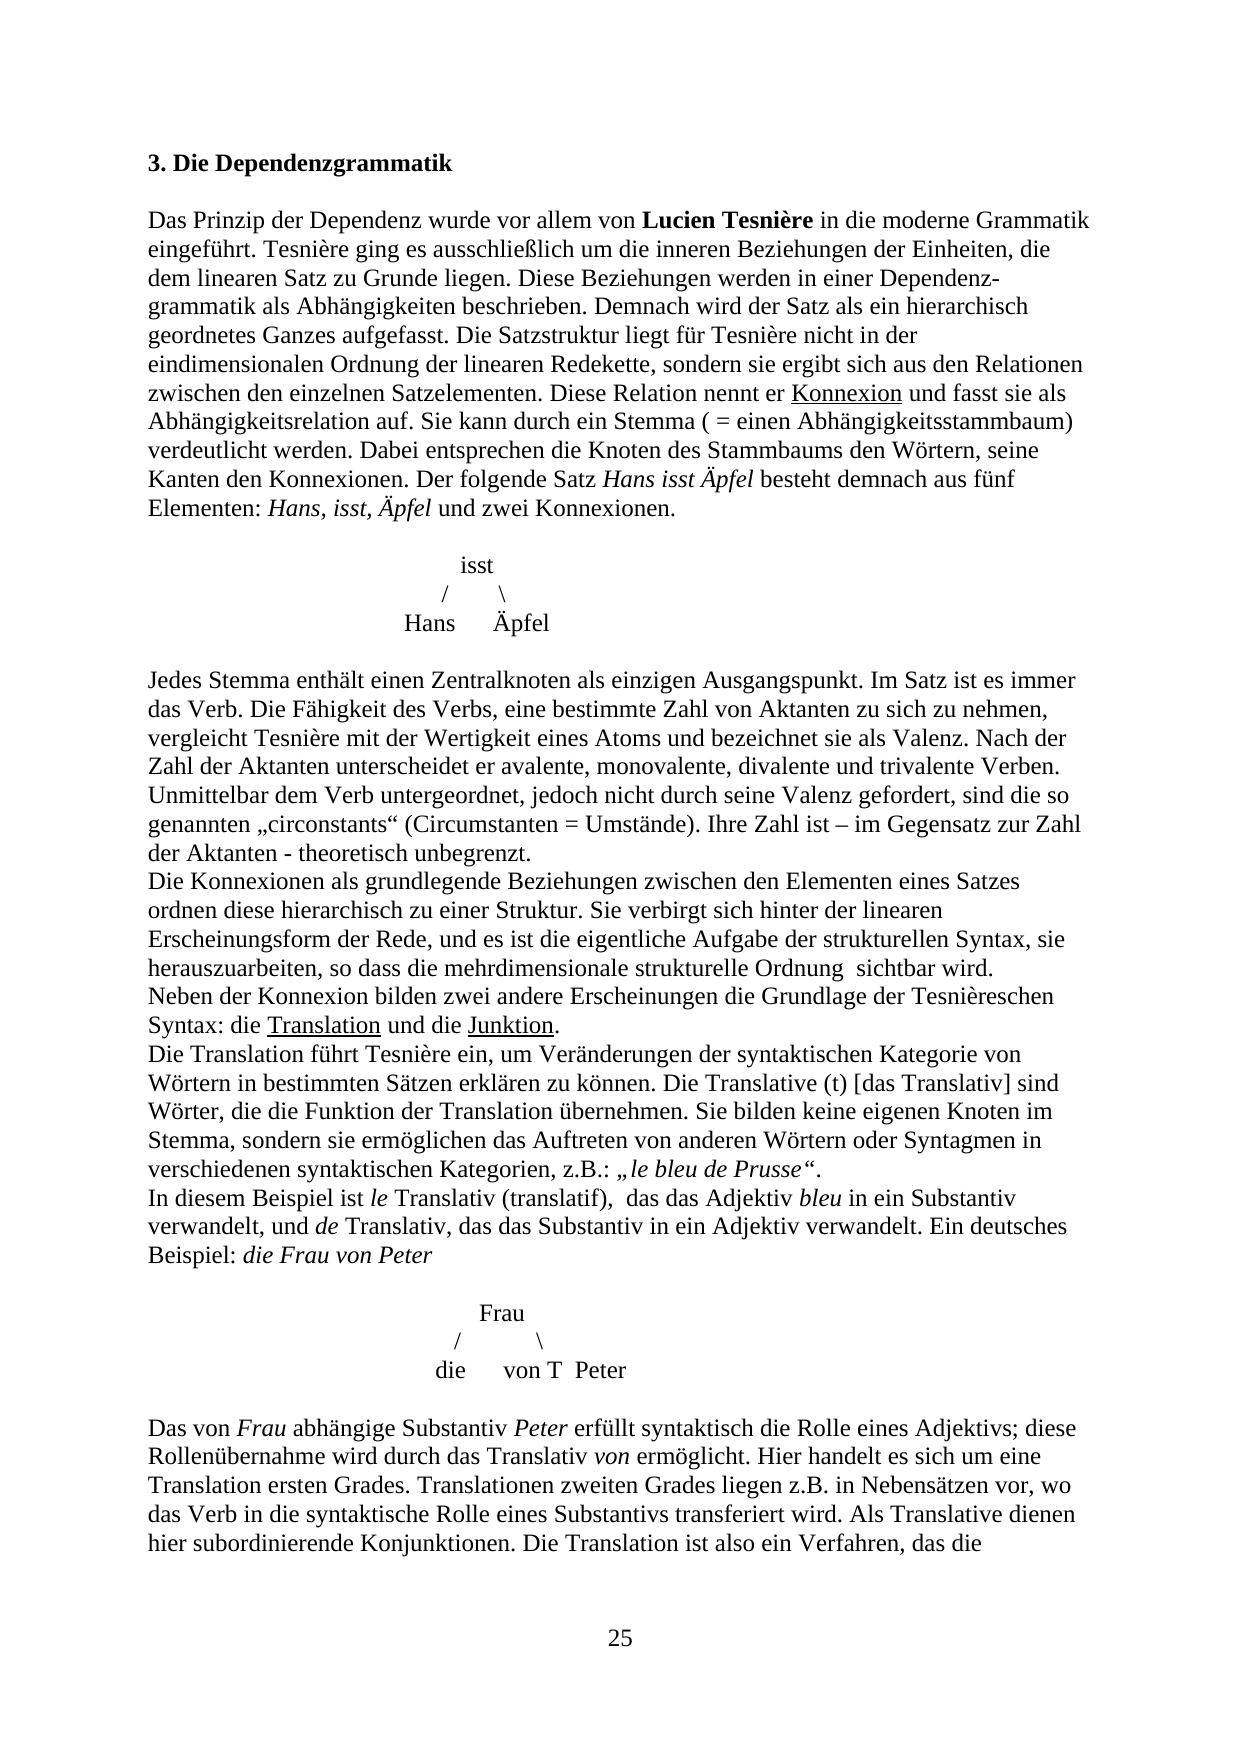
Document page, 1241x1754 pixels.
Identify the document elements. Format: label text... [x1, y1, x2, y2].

text Die Translation führt Tesnière ein, um Veränderungen der syntaktischen Kategorie von Wörtern in bestimmten Sätzen erklären zu können. Die Translative (t) [das Translativ] sind Wörter, die die Funktion der Translation übernehmen. Sie bilden keine eigenen Knoten im Stemma, sondern sie ermöglichen das Auftreten von anderen Wörtern oder Syntagmen in verschiedenen syntaktischen Kategorien, z.B.: „le bleu de Prusse“. [148, 1039, 1093, 1183]
text / \ [148, 1326, 1093, 1355]
text Die Konnexionen als grundlegende Beziehungen zwischen den Elementen eines Satzes ordnen diese hierarchisch zu einer Struktur. Sie verbirgt sich hinter der linearen Erscheinungsform der Rede, und es ist die eigentliche Aufgabe der strukturellen Syntax, sie herauszuarbeiten, so dass die mehrdimensionale strukturelle Ordnung sichtbar wird. [148, 866, 1093, 981]
text / \ [148, 579, 1093, 608]
text Jedes Stemma enthält einen Zentralknoten als einzigen Ausgangspunkt. Im Satz ist es immer das Verb. Die Fähigkeit des Verbs, eine bestimmte Zahl von Aktanten zu sich zu nehmen, vergleicht Tesnière mit der Wertigkeit eines Atoms und bezeichnet sie als Valenz. Nach der Zahl der Aktanten unterscheidet er avalente, monovalente, divalente und trivalente Verben. Unmittelbar dem Verb untergeordnet, jedoch nicht durch seine Valenz gefordert, sind die so genannten „circonstants“ (Circumstanten = Umstände). Ihre Zahl ist – im Gegensatz zur Zahl der Aktanten - theoretisch unbegrenzt. [148, 665, 1093, 866]
text Frau [148, 1298, 1093, 1326]
text Neben der Konnexion bilden zwei andere Erscheinungen die Grundlage der Tesnièreschen Syntax: die Translation und die Junktion. [148, 981, 1093, 1039]
text Hans Äpfel [148, 608, 1093, 636]
text Das Prinzip der Dependenz wurde vor allem von Lucien Tesnière in die moderne Grammatik eingeführt. Tesnière ging es ausschließlich um die inneren Beziehungen der Einheiten, die dem linearen Satz zu Grunde liegen. Diese Beziehungen werden in einer Dependenz-grammatik als Abhängigkeiten beschrieben. Demnach wird der Satz als ein hierarchisch geordnetes Ganzes aufgefasst. Die Satzstruktur liegt für Tesnière nicht in der eindimensionalen Ordnung der linearen Redekette, sondern sie ergibt sich aus den Relationen zwischen den einzelnen Satzelementen. Diese Relation nennt er Konnexion und fasst sie als Abhängigkeitsrelation auf. Sie kann durch ein Stemma ( = einen Abhängigkeitsstammbaum) verdeutlicht werden. Dabei entsprechen die Knoten des Stammbaums den Wörtern, seine Kanten den Konnexionen. Der folgende Satz Hans isst Äpfel besteht demnach aus fünf Elementen: Hans, isst, Äpfel und zwei Konnexionen. [148, 205, 1093, 521]
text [148, 1413, 1093, 1556]
text In diesem Beispiel ist le Translativ (translatif), das das Adjektiv bleu in ein Substantiv verwandelt, und de Translativ, das das Substantiv in ein Adjektiv verwandelt. Ein deutsches Beispiel: die Frau von Peter [148, 1183, 1093, 1269]
text die von T Peter [148, 1355, 1093, 1384]
text isst [148, 550, 1093, 579]
text 3. Die Dependenzgrammatik [148, 148, 1093, 176]
